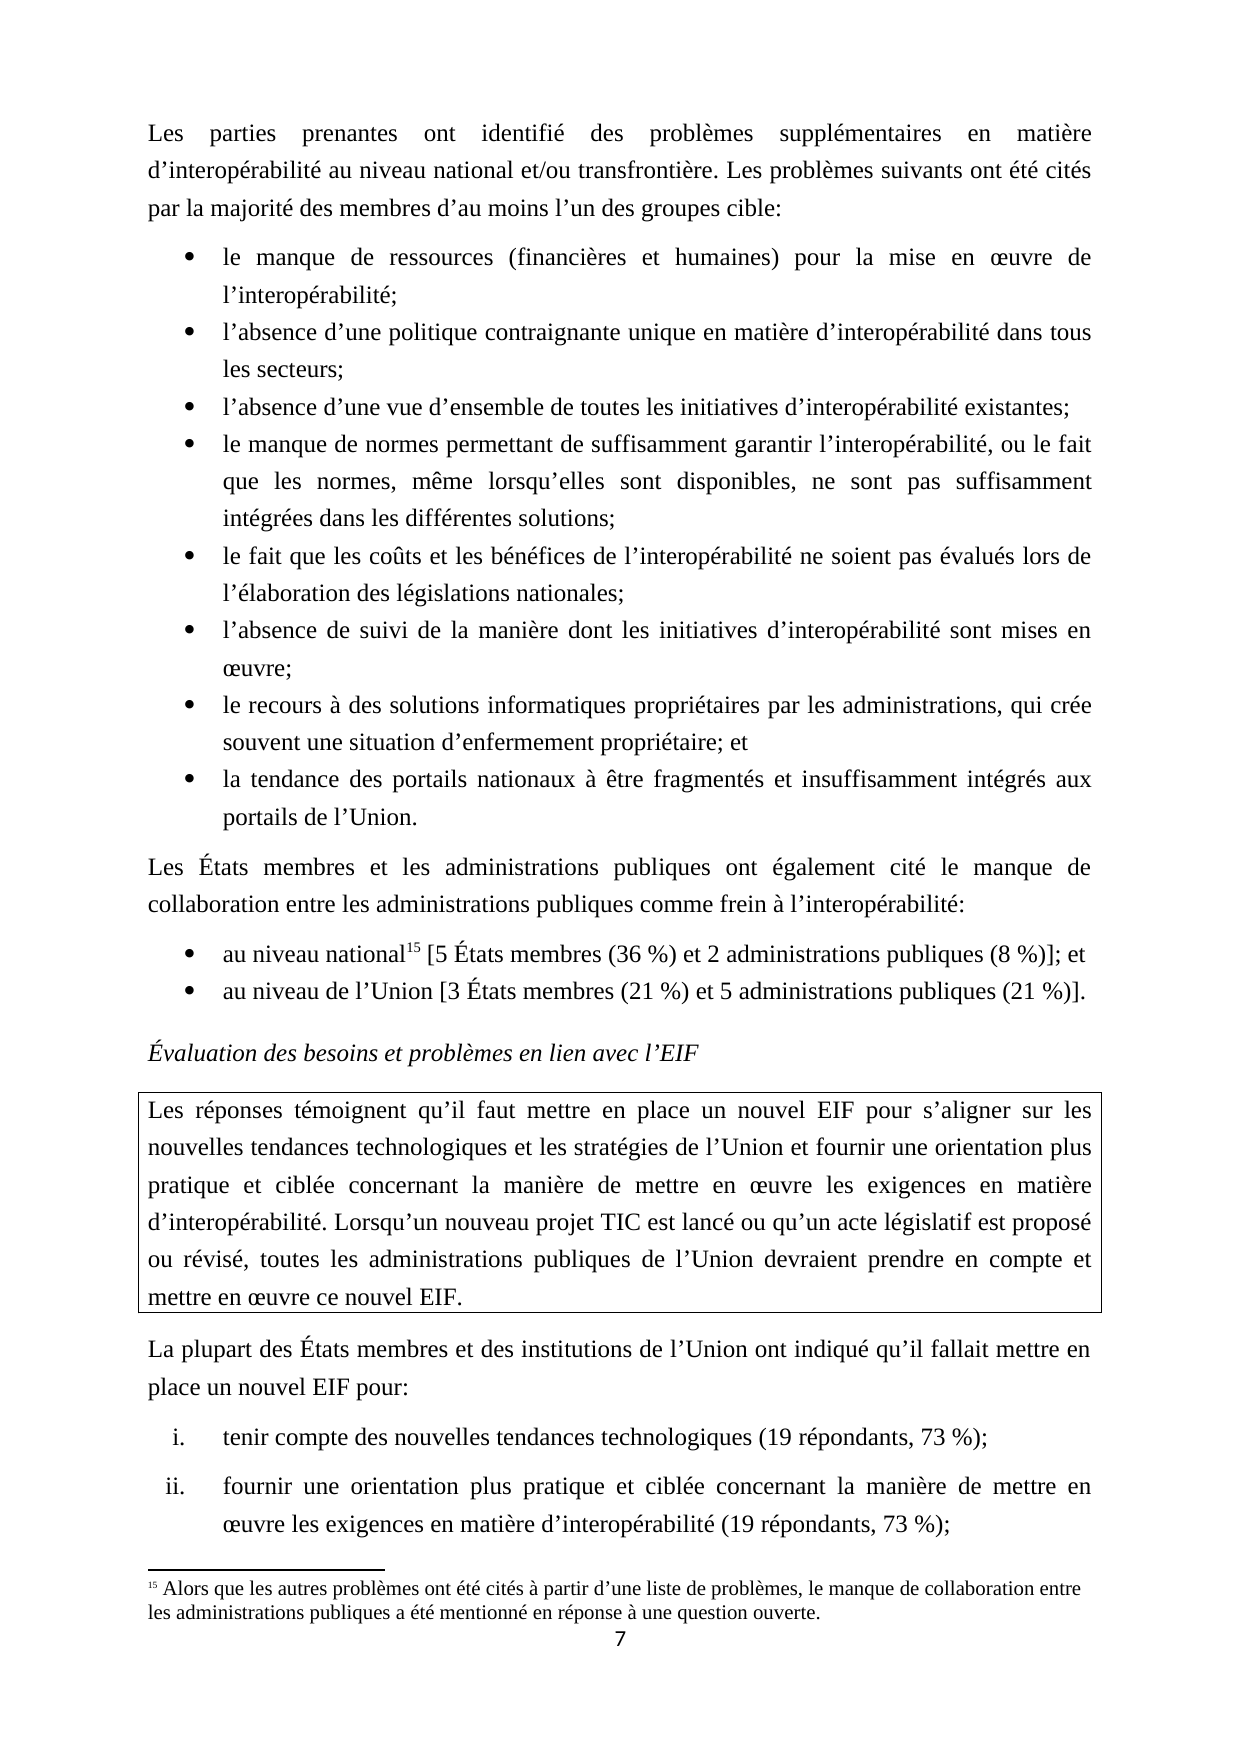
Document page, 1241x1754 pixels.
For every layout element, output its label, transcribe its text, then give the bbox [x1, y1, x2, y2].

list le manque de normes permettant de suffisamment garantir l’interopérabilité, ou le fait que les normes, même lorsqu’elles sont disponibles, ne sont pas suffisamment intégrées dans les différentes solutions; [185, 429, 1092, 532]
list le manque de ressources (financières et humaines) pour la mise en œuvre de l’interopérabilité; [185, 242, 1092, 308]
text Les États membres et les administrations publiques ont également cité le manque de collaboration entre les administrations publiques comme frein à l’interopérabilité: [148, 852, 1092, 918]
text Évaluation des besoins et problèmes en lien avec l’EIF [148, 1038, 1092, 1067]
list au niveau de l’Union [3 États membres (21 %) et 5 administrations publiques (21 %)]. [185, 976, 1092, 1005]
list fournir une orientation plus pratique et ciblée concernant la manière de mettre en œuvre les exigences en matière d’interopérabilité (19 répondants, 73 %); [185, 1471, 1092, 1537]
text La plupart des États membres et des institutions de l’Union ont indiqué qu’il fallait mettre en place un nouvel EIF pour: [148, 1334, 1092, 1401]
list le fait que les coûts et les bénéfices de l’interopérabilité ne soient pas évalués lors de l’élaboration des législations nationales; [185, 541, 1092, 607]
text Les réponses témoignent qu’il faut mettre en place un nouvel EIF pour s’aligner sur les nouvelles tendances technologiques et les stratégies de l’Union et fournir une orientation plus pratique et ciblée concernant la manière de mettre en œuvre les exigences en matière d’interopérabilité. Lorsqu’un nouveau projet TIC est lancé ou qu’un acte législatif est proposé ou révisé, toutes les administrations publiques de l’Union devraient prendre en compte et mettre en œuvre ce nouvel EIF. [139, 1093, 1101, 1312]
list tenir compte des nouvelles tendances technologiques (19 répondants, 73 %); [185, 1422, 1092, 1450]
list la tendance des portails nationaux à être fragmentés et insuffisamment intégrés aux portails de l’Union. [185, 764, 1092, 831]
list au niveau national [5 États membres (36 %) et 2 administrations publiques (8 %)]; et [185, 939, 1092, 967]
list l’absence d’une politique contraignante unique en matière d’interopérabilité dans tous les secteurs; [185, 317, 1092, 383]
list le recours à des solutions informatiques propriétaires par les administrations, qui crée souvent une situation d’enfermement propriétaire; et [185, 690, 1092, 756]
list l’absence d’une vue d’ensemble de toutes les initiatives d’interopérabilité existantes; [185, 392, 1092, 420]
text Les parties prenantes ont identifié des problèmes supplémentaires en matière d’interopérabilité au niveau national et/ou transfrontière. Les problèmes suivants ont été cités par la majorité des membres d’au moins l’un des groupes cible: [148, 118, 1092, 221]
list l’absence de suivi de la manière dont les initiatives d’interopérabilité sont mises en œuvre; [185, 615, 1092, 681]
